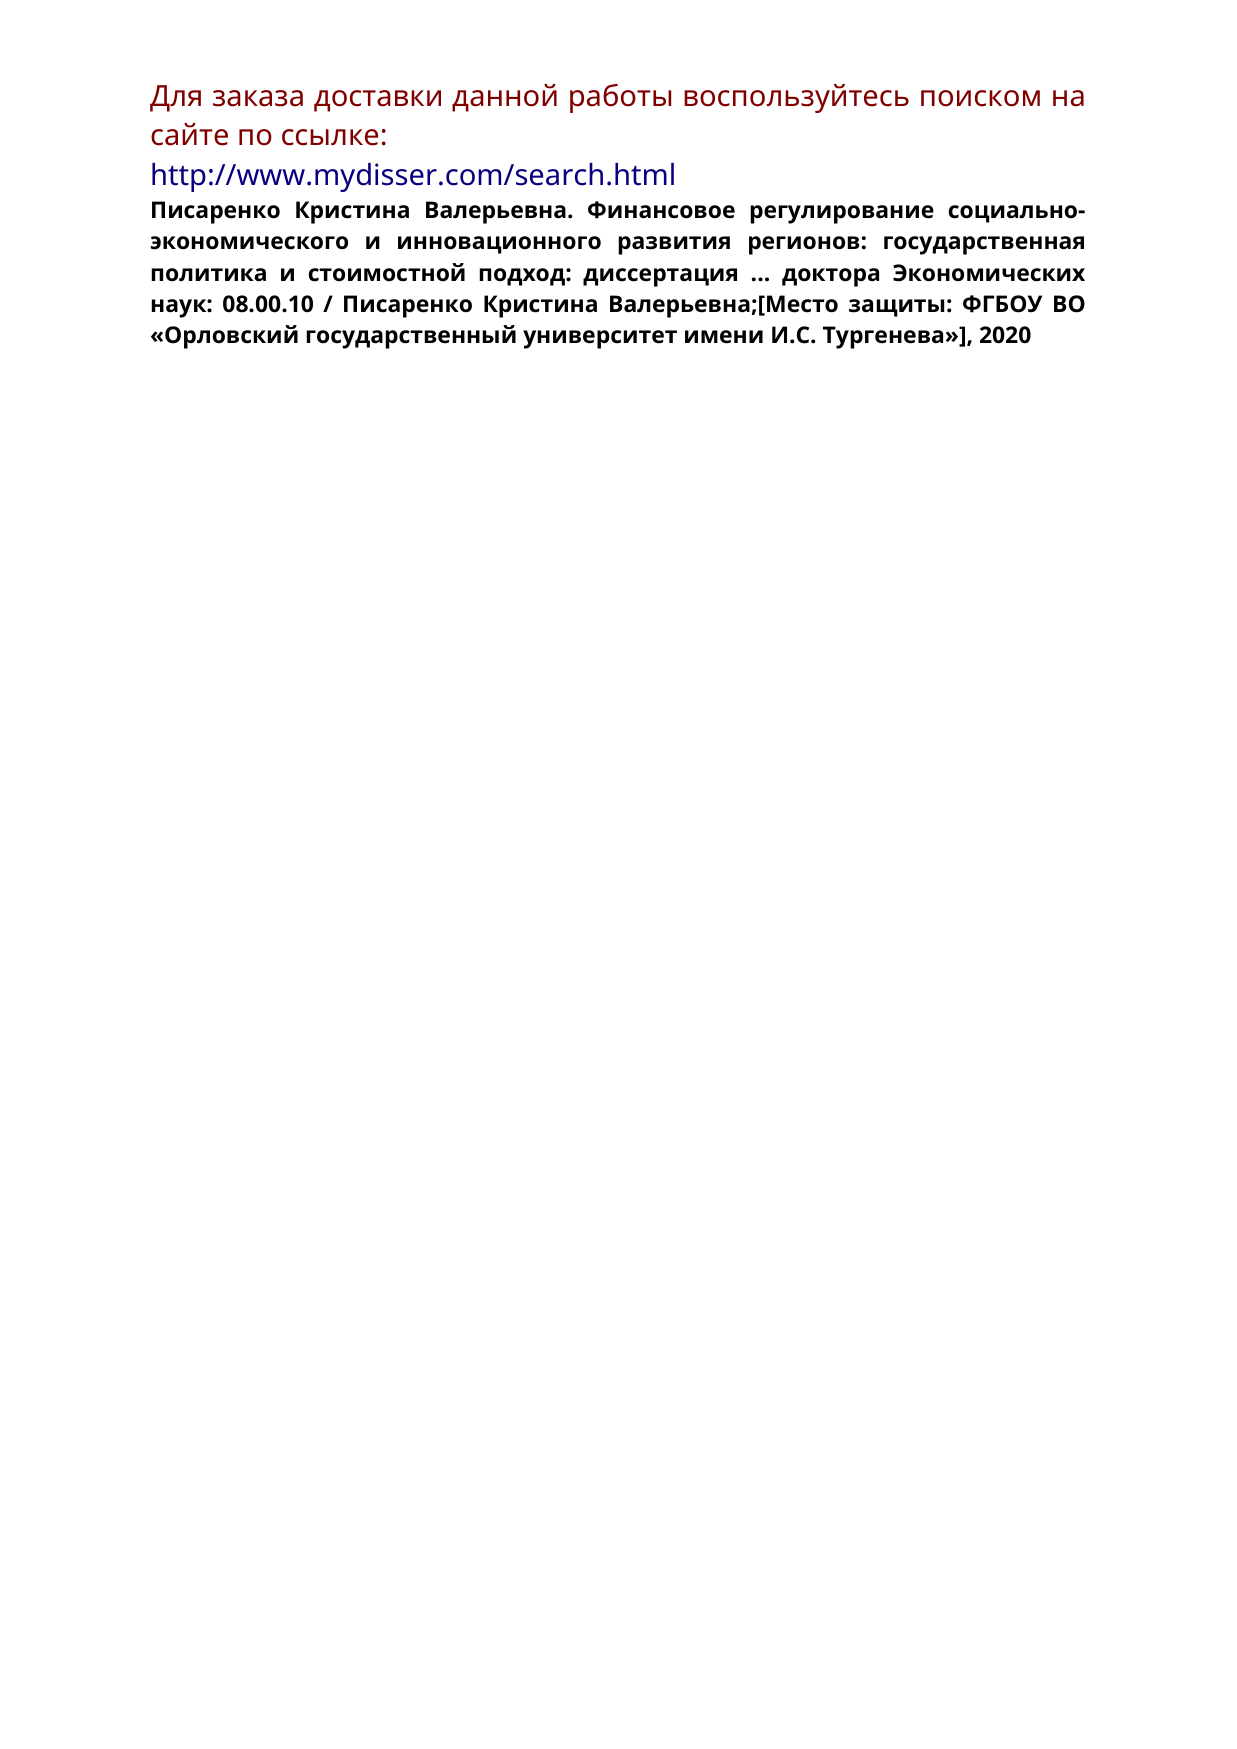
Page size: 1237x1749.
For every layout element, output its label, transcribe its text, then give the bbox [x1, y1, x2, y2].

text Писаренко Кристина Валерьевна. Финансовое регулирование социально-экономического и инновационного развития регионов: государственная политика и стоимостной подход: диссертация ... доктора Экономических наук: 08.00.10 / Писаренко Кристина Валерьевна;[Место защиты: ФГБОУ ВО «Орловский государственный университет имени И.С. Тургенева»], 2020 [150, 194, 1086, 350]
